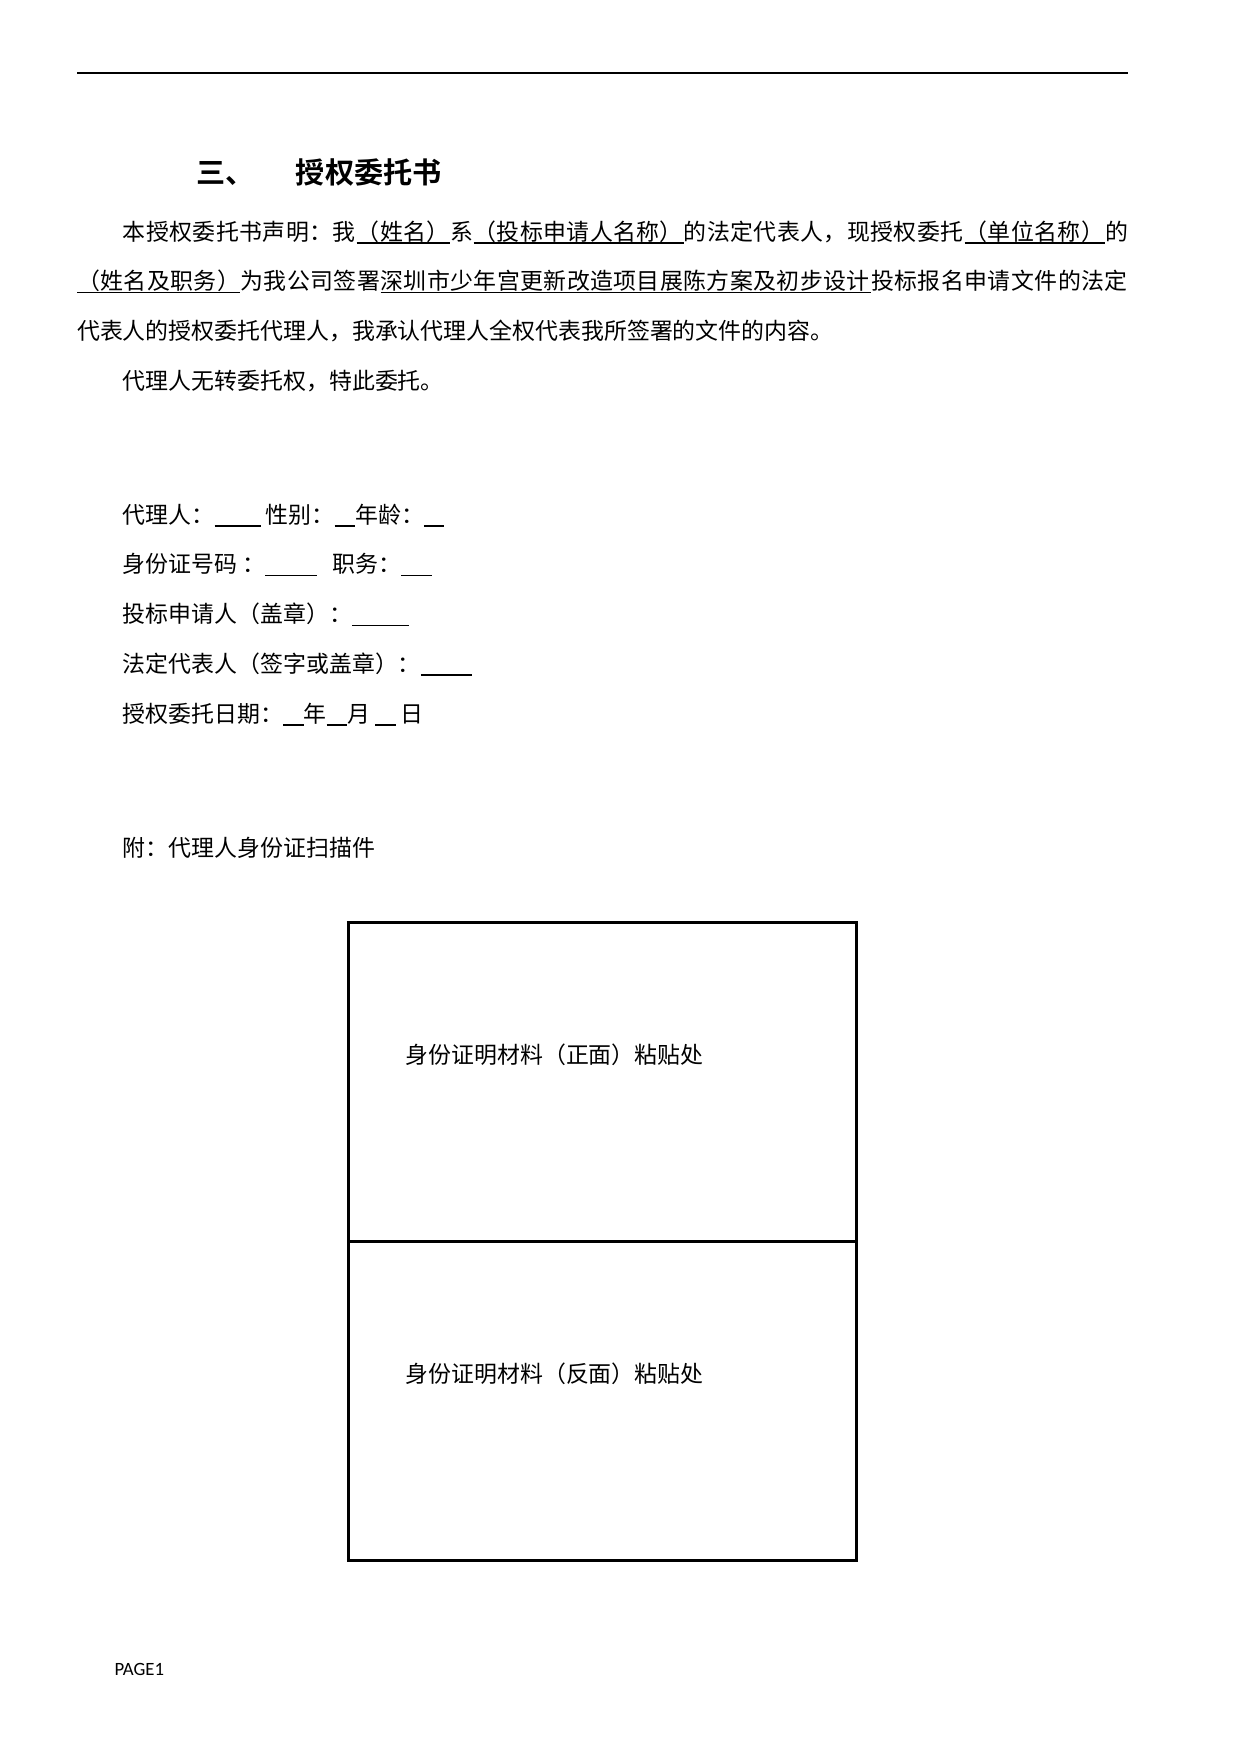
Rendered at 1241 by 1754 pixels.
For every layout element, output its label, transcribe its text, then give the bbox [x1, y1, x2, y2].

text 本授权委托书声明：我（姓名）系（投标申请人名称）的法定代表人，现授权委托（单位名称）的（姓名及职务）为我公司签署深圳市少年宫更新改造项目展陈方案及初步设计投标报名申请文件的法定代表人的授权委托代理人，我承认代理人全权代表我所签署的文件的内容。 [77, 213, 1128, 346]
text 附：代理人身份证扫描件 [77, 829, 1128, 863]
text 法定代表人（签字或盖章）： [77, 646, 1128, 679]
text 代理人无转委托权，特此委托。 [77, 363, 1128, 396]
text 投标申请人（盖章）： [77, 596, 1128, 629]
table_header 身份证明材料（正面）粘贴处 [350, 924, 855, 1240]
text 代理人： 性别： 年龄： [77, 497, 1128, 530]
text 授权委托日期： 年 月 日 [77, 696, 1128, 729]
subtitle 授权委托书 [196, 150, 1128, 192]
text 身份证号码 ： 职务： [77, 546, 1128, 579]
table_cell 身份证明材料（反面）粘贴处 [350, 1243, 855, 1559]
